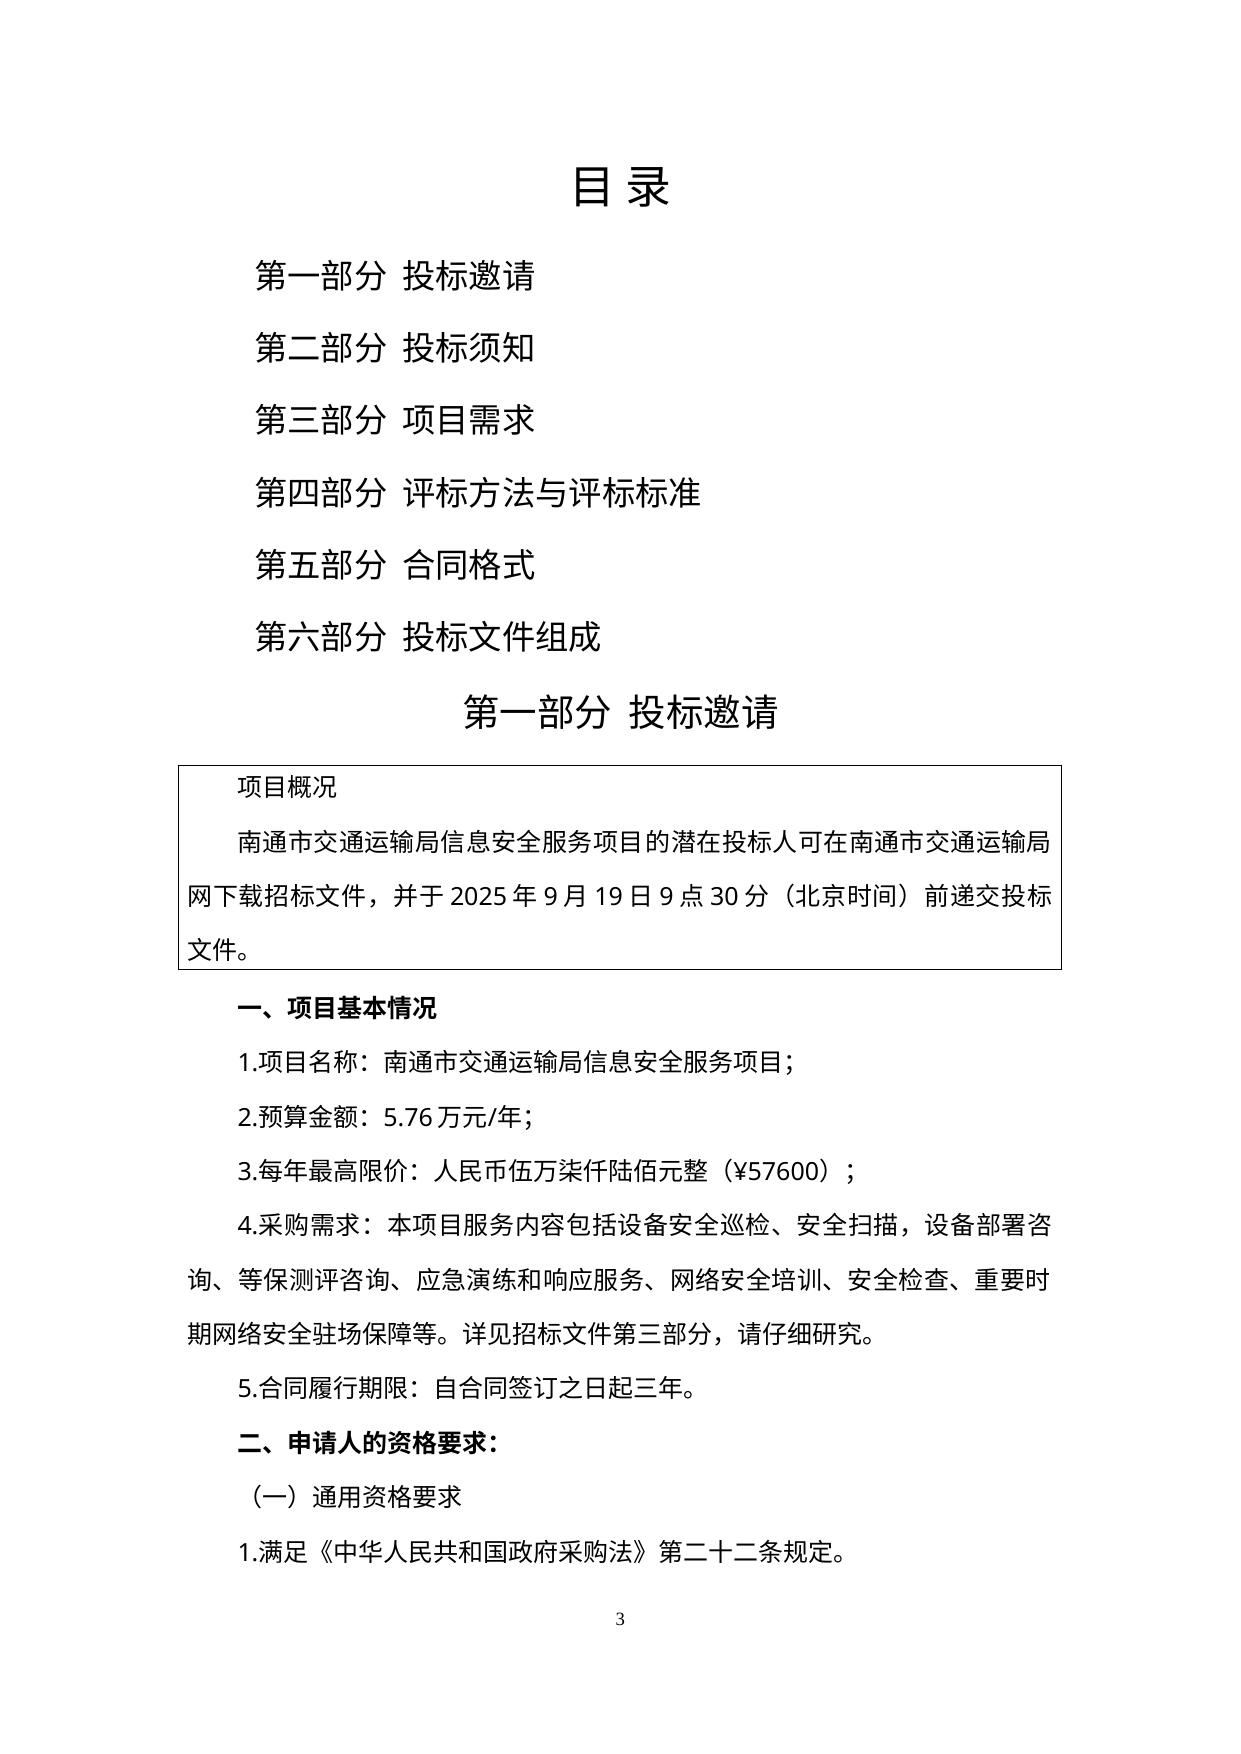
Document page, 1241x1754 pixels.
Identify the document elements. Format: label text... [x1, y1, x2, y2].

text 第三部分 项目需求 [187, 394, 1053, 442]
text 二、申请人的资格要求： [187, 1423, 1053, 1459]
text 1.满足《中华人民共和国政府采购法》第二十二条规定。 [187, 1532, 1053, 1568]
text 第一部分 投标邀请 [187, 683, 1053, 737]
text 第四部分 评标方法与评标标准 [187, 466, 1053, 514]
text 1.项目名称：南通市交通运输局信息安全服务项目； [187, 1043, 1053, 1079]
text 5.合同履行期限：自合同签订之日起三年。 [187, 1369, 1053, 1405]
text 一、项目基本情况 [187, 988, 1053, 1024]
text 第五部分 合同格式 [187, 539, 1053, 587]
text 第六部分 投标文件组成 [187, 611, 1053, 659]
text 4.采购需求：本项目服务内容包括设备安全巡检、安全扫描，设备部署咨询、等保测评咨询、应急演练和响应服务、网络安全培训、安全检查、重要时期网络安全驻场保障等。详见招标文件第三部分，请仔细研究。 [187, 1206, 1053, 1351]
text 3.每年最高限价：人民币伍万柒仟陆佰元整（¥57600）； [187, 1151, 1053, 1188]
text 2.预算金额：5.76万元/年； [187, 1097, 1053, 1133]
text 目 录 [187, 150, 1053, 216]
text 项目概况 [179, 766, 1061, 804]
text （一）通用资格要求 [187, 1478, 1053, 1514]
text 南通市交通运输局信息安全服务项目的潜在投标人可在南通市交通运输局网下载招标文件，并于2025年9月19日9点30分（北京时间）前递交投标文件。 [179, 819, 1061, 969]
text 第二部分 投标须知 [187, 322, 1053, 370]
text 第一部分 投标邀请 [187, 249, 1053, 298]
